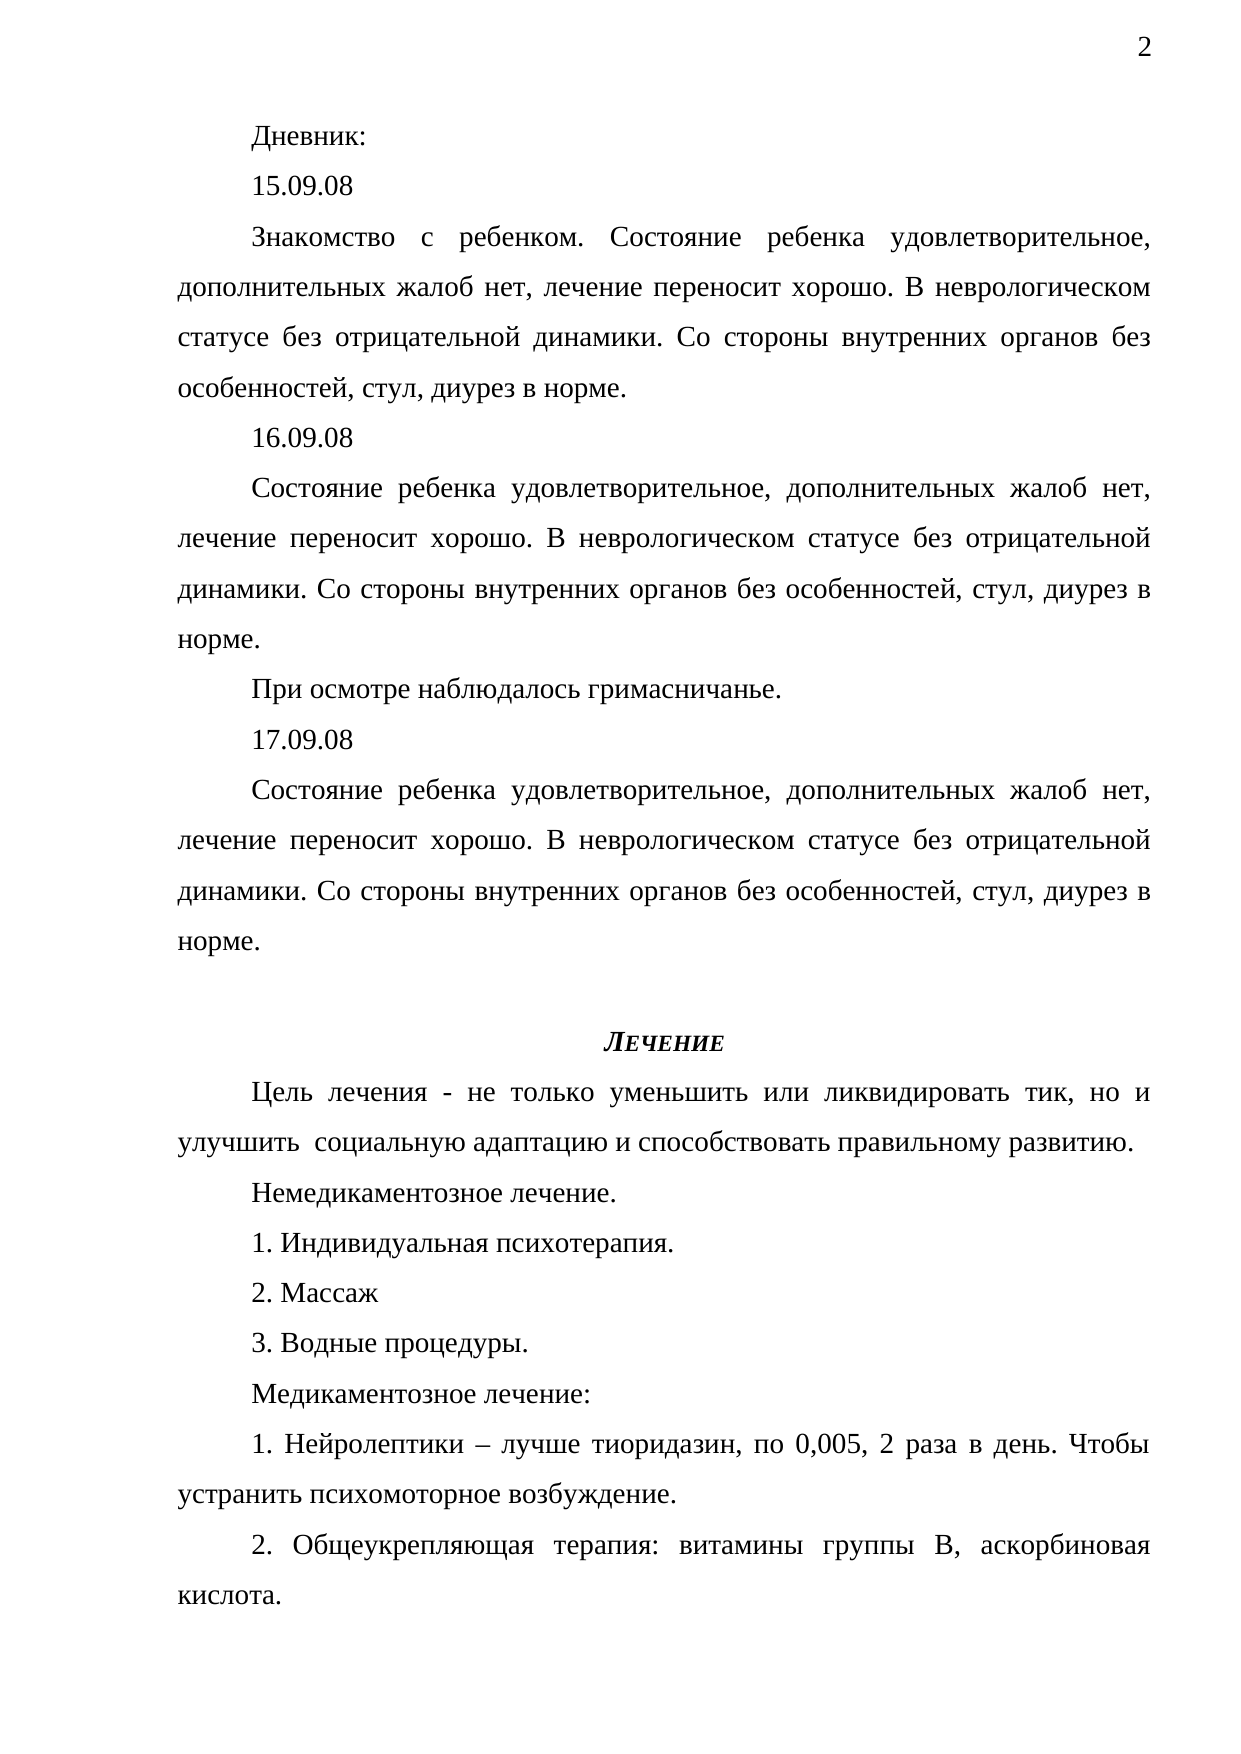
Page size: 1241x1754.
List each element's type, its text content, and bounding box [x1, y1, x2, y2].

text Знакомство с ребенком. Состояние ребенка удовлетворительное, дополнительных жалоб нет, лечение переносит хорошо. В неврологическом статусе без отрицательной динамики. Со стороны внутренних органов без особенностей, стул, диурез в норме. [177, 219, 1152, 403]
text Медикаментозное лечение: [177, 1376, 1152, 1409]
text 17.09.08 [177, 722, 1152, 755]
text Цель лечения - не только уменьшить или ликвидировать тик, но и улучшить социальную адаптацию и способствовать правильному развитию. [177, 1074, 1152, 1158]
text Состояние ребенка удовлетворительное, дополнительных жалоб нет, лечение переносит хорошо. В неврологическом статусе без отрицательной динамики. Со стороны внутренних органов без особенностей, стул, диурез в норме. [177, 470, 1152, 655]
text 2. Общеукрепляющая терапия: витамины группы В, аскорбиновая кислота. [177, 1527, 1152, 1611]
text 1. Нейролептики – лучше тиоридазин, по 0,005, 2 раза в день. Чтобы устранить психомоторное возбуждение. [177, 1426, 1152, 1510]
text Дневник: [177, 118, 1152, 152]
text При осмотре наблюдалось гримасничанье. [177, 672, 1152, 705]
text 15.09.08 [177, 168, 1152, 202]
text 2. Массаж [177, 1275, 1152, 1309]
text 1. Индивидуальная психотерапия. [177, 1225, 1152, 1258]
text Немедикаментозное лечение. [177, 1175, 1152, 1208]
text 16.09.08 [177, 420, 1152, 453]
text 3. Водные процедуры. [177, 1326, 1152, 1359]
subtitle Лечение [177, 1024, 1152, 1057]
text Состояние ребенка удовлетворительное, дополнительных жалоб нет, лечение переносит хорошо. В неврологическом статусе без отрицательной динамики. Со стороны внутренних органов без особенностей, стул, диурез в норме. [177, 772, 1152, 957]
